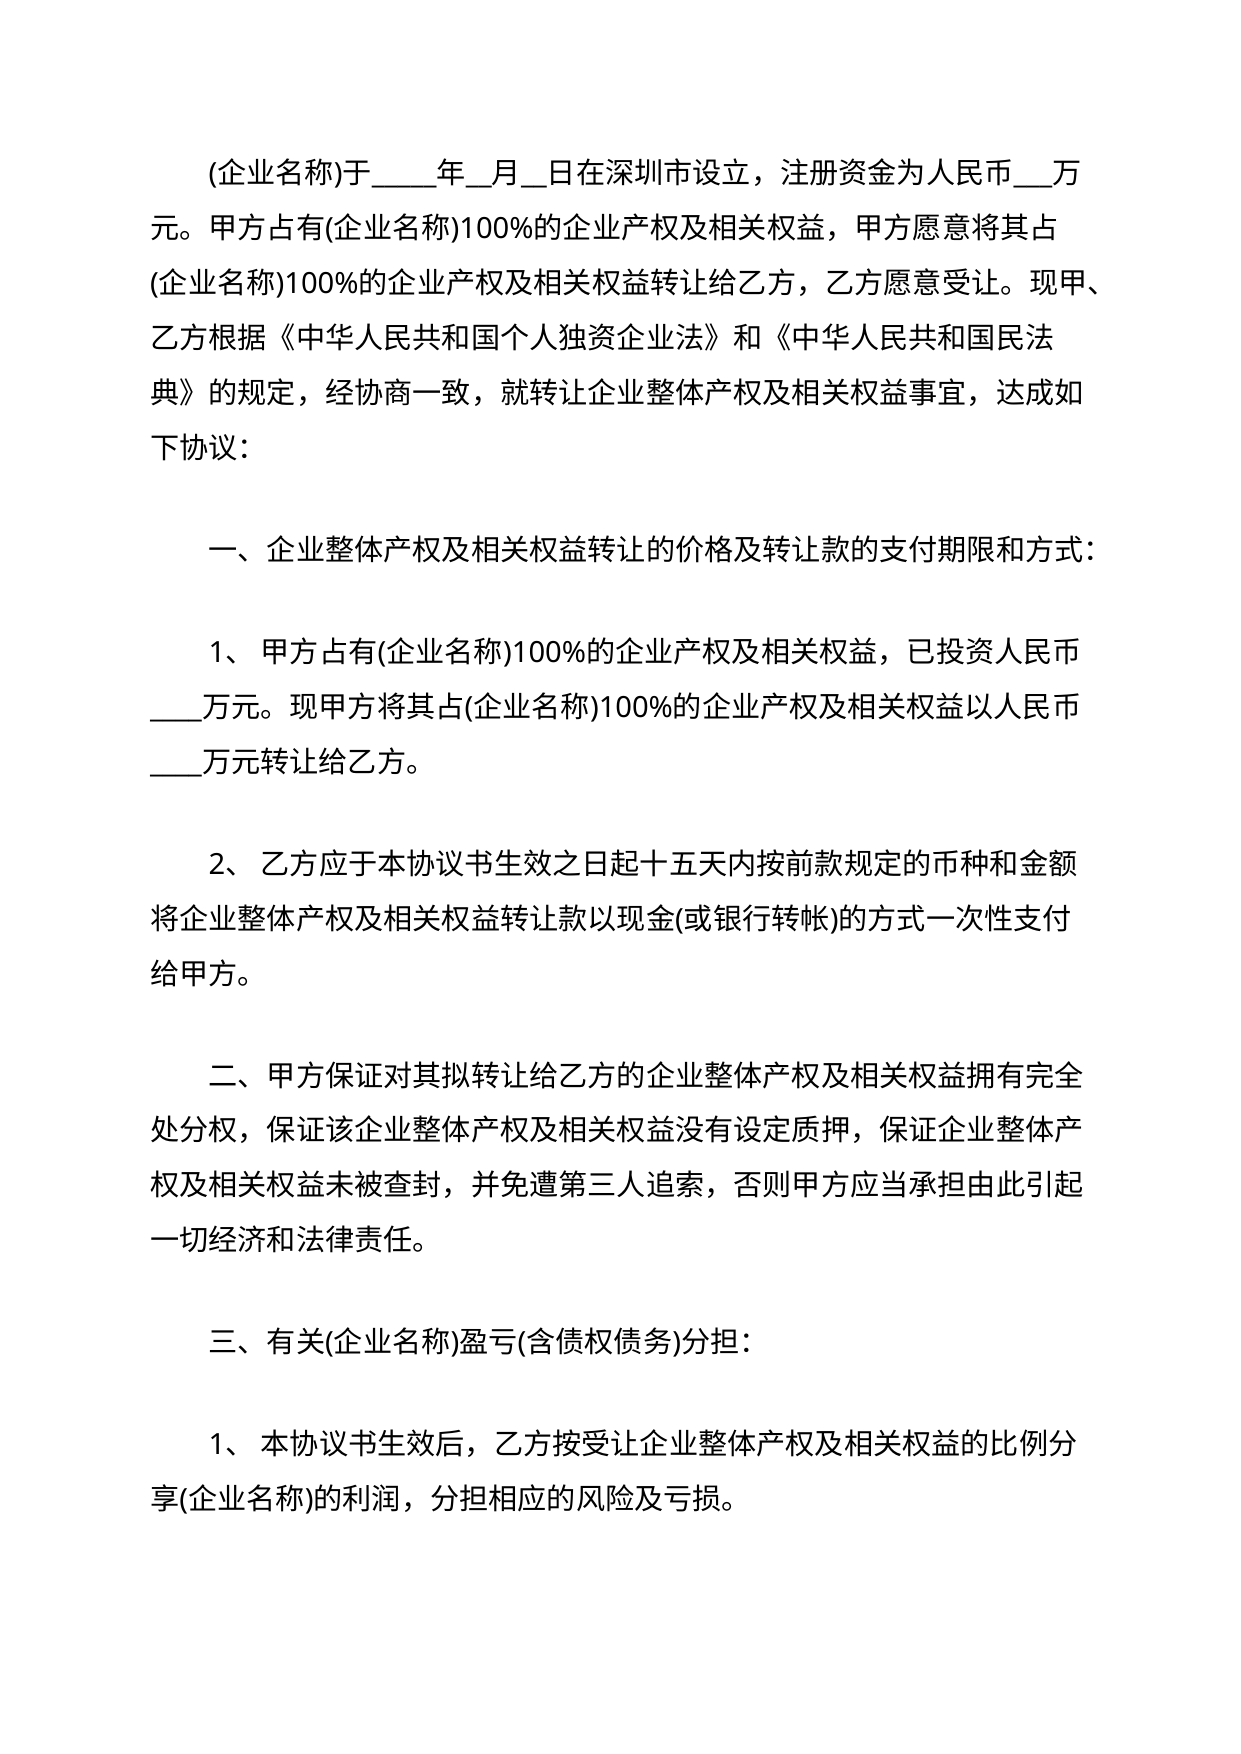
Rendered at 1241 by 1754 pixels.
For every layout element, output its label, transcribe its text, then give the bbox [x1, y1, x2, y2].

text 一、企业整体产权及相关权益转让的价格及转让款的支付期限和方式： [150, 527, 1090, 569]
text 二、甲方保证对其拟转让给乙方的企业整体产权及相关权益拥有完全处分权，保证该企业整体产权及相关权益没有设定质押，保证企业整体产权及相关权益未被查封，并免遭第三人追索，否则甲方应当承担由此引起一切经济和法律责任。 [150, 1052, 1090, 1259]
text 1、 本协议书生效后，乙方按受让企业整体产权及相关权益的比例分享(企业名称)的利润，分担相应的风险及亏损。 [150, 1421, 1090, 1518]
text (企业名称)于_____年__月__日在深圳市设立，注册资金为人民币___万元。甲方占有(企业名称)100%的企业产权及相关权益，甲方愿意将其占(企业名称)100%的企业产权及相关权益转让给乙方，乙方愿意受让。现甲、乙方根据《中华人民共和国个人独资企业法》和《中华人民共和国民法典》的规定，经协商一致，就转让企业整体产权及相关权益事宜，达成如下协议： [150, 150, 1090, 467]
text 2、 乙方应于本协议书生效之日起十五天内按前款规定的币种和金额将企业整体产权及相关权益转让款以现金(或银行转帐)的方式一次性支付给甲方。 [150, 840, 1090, 993]
text 三、有关(企业名称)盈亏(含债权债务)分担： [150, 1318, 1090, 1361]
text 1、 甲方占有(企业名称)100%的企业产权及相关权益，已投资人民币____万元。现甲方将其占(企业名称)100%的企业产权及相关权益以人民币____万元转让给乙方。 [150, 628, 1090, 781]
